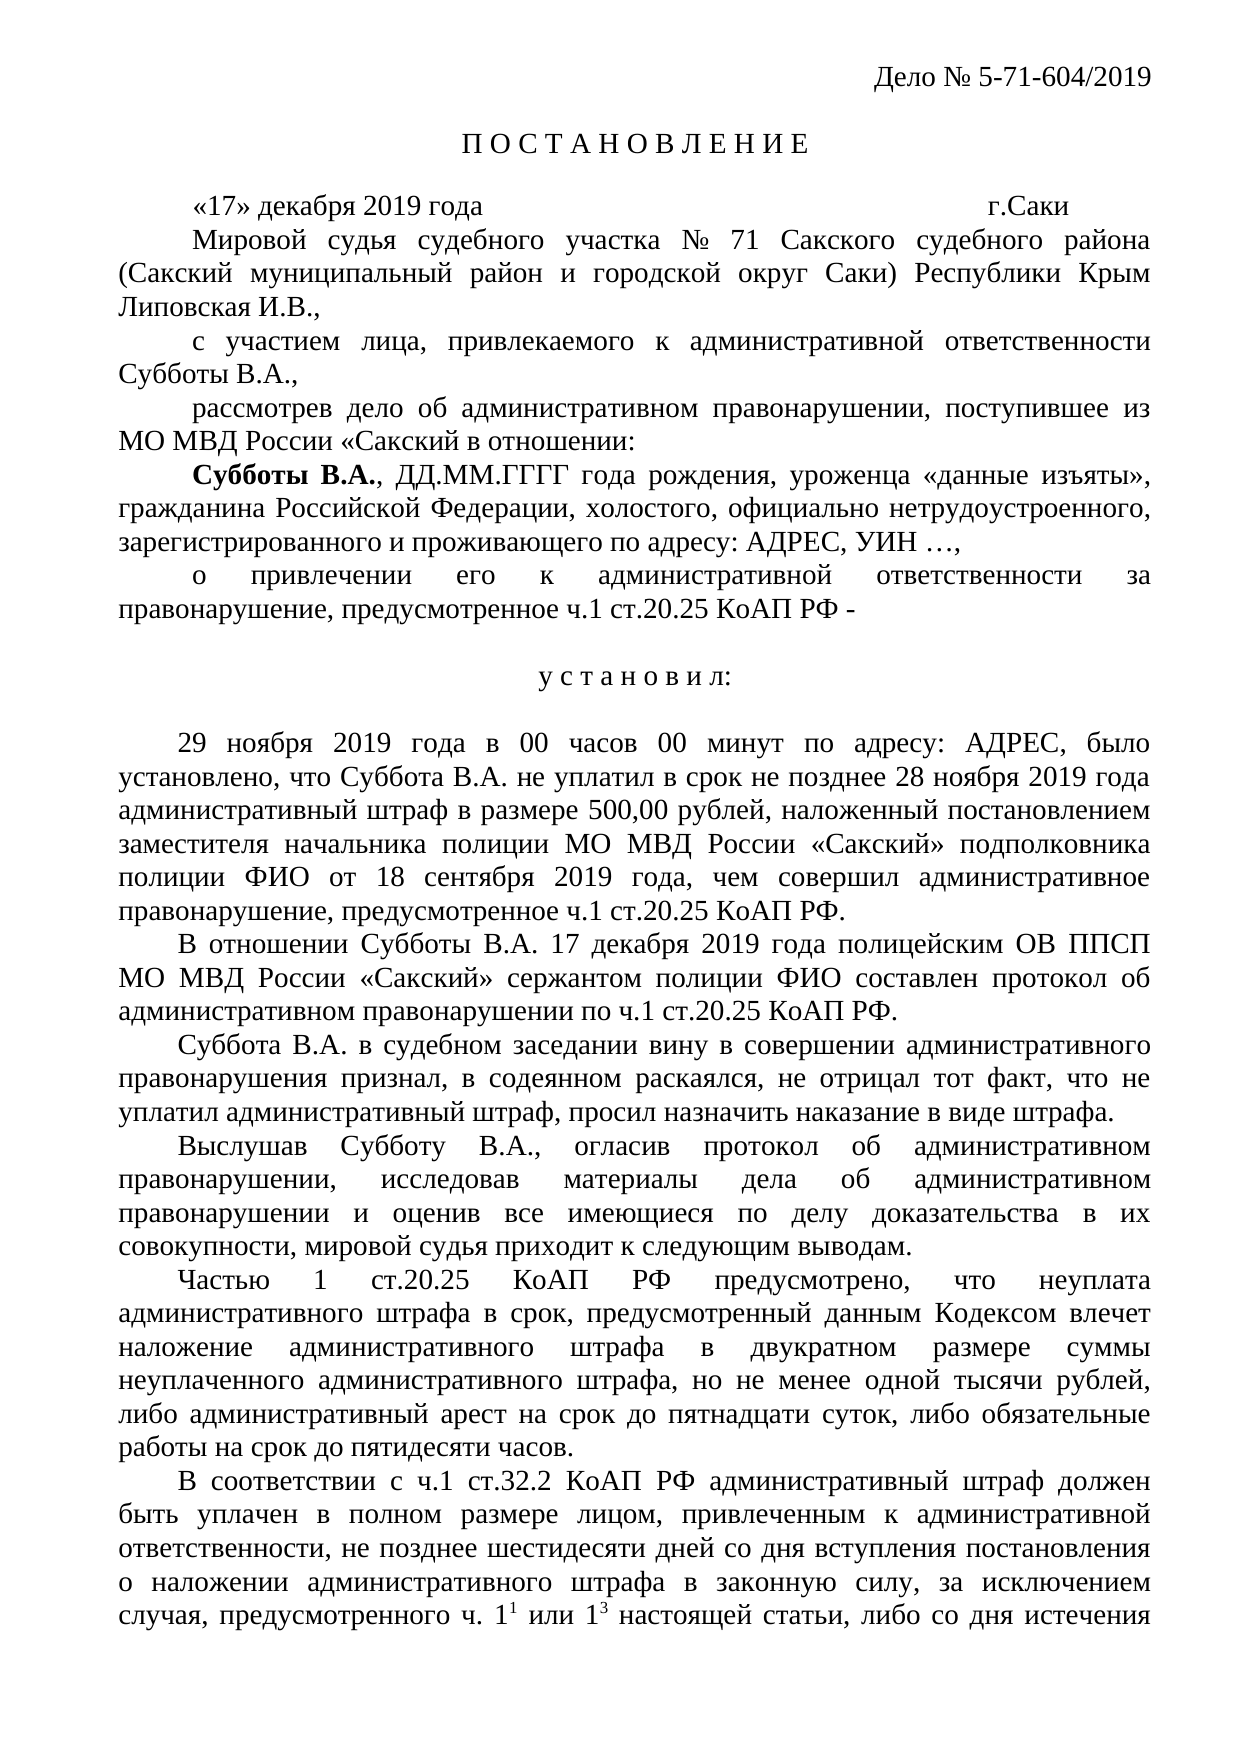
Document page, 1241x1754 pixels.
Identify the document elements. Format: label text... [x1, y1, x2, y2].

subtitle П О С Т А Н О В Л Е Н И Е [118, 126, 1152, 160]
text с участием лица, привлекаемого к административной ответственности Субботы В.А., [118, 323, 1152, 390]
text рассмотрев дело об административном правонарушении, поступившее из МО МВД России «Сакский в отношении: [118, 390, 1152, 457]
text В отношении Субботы В.А. 17 декабря 2019 года полицейским ОВ ППСП МО МВД России «Сакский» сержантом полиции ФИО составлен протокол об административном правонарушении по ч.1 ст.20.25 КоАП РФ. [118, 926, 1152, 1027]
text о привлечении его к административной ответственности за правонарушение, предусмотренное ч.1 ст.20.25 КоАП РФ - [118, 557, 1152, 624]
text Выслушав Субботу В.А., огласив протокол об административном правонарушении, исследовав материалы дела об административном правонарушении и оценив все имеющиеся по делу доказательства в их совокупности, мировой судья приходит к следующим выводам. [118, 1128, 1152, 1262]
text Частью 1 ст.20.25 КоАП РФ предусмотрено, что неуплата административного штрафа в срок, предусмотренный данным Кодексом влечет наложение административного штрафа в двукратном размере суммы неуплаченного административного штрафа, но не менее одной тысячи рублей, либо административный арест на срок до пятнадцати суток, либо обязательные работы на срок до пятидесяти часов. [118, 1262, 1152, 1463]
subtitle Дело № 5-71-604/2019 [118, 59, 1152, 93]
text «17» декабря 2019 года г.Саки [118, 188, 1152, 222]
text у с т а н о в и л: [118, 658, 1152, 692]
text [118, 1463, 1152, 1631]
text Субботы В.А., ДД.ММ.ГГГГ года рождения, уроженца «данные изъяты», гражданина Российской Федерации, холостого, официально нетрудоустроенного, зарегистрированного и проживающего по адресу: АДРЕС, УИН …, [118, 457, 1152, 557]
text 29 ноября 2019 года в 00 часов 00 минут по адресу: АДРЕС, было установлено, что Суббота В.А. не уплатил в срок не позднее 28 ноября 2019 года административный штраф в размере 500,00 рублей, наложенный постановлением заместителя начальника полиции МО МВД России «Сакский» подполковника полиции ФИО от 18 сентября 2019 года, чем совершил административное правонарушение, предусмотренное ч.1 ст.20.25 КоАП РФ. [118, 725, 1152, 926]
text Мировой судья судебного участка № 71 Сакского судебного района (Сакский муниципальный район и городской округ Саки) Республики Крым Липовская И.В., [118, 222, 1152, 323]
text Суббота В.А. в судебном заседании вину в совершении административного правонарушения признал, в содеянном раскаялся, не отрицал тот факт, что не уплатил административный штраф, просил назначить наказание в виде штрафа. [118, 1027, 1152, 1128]
